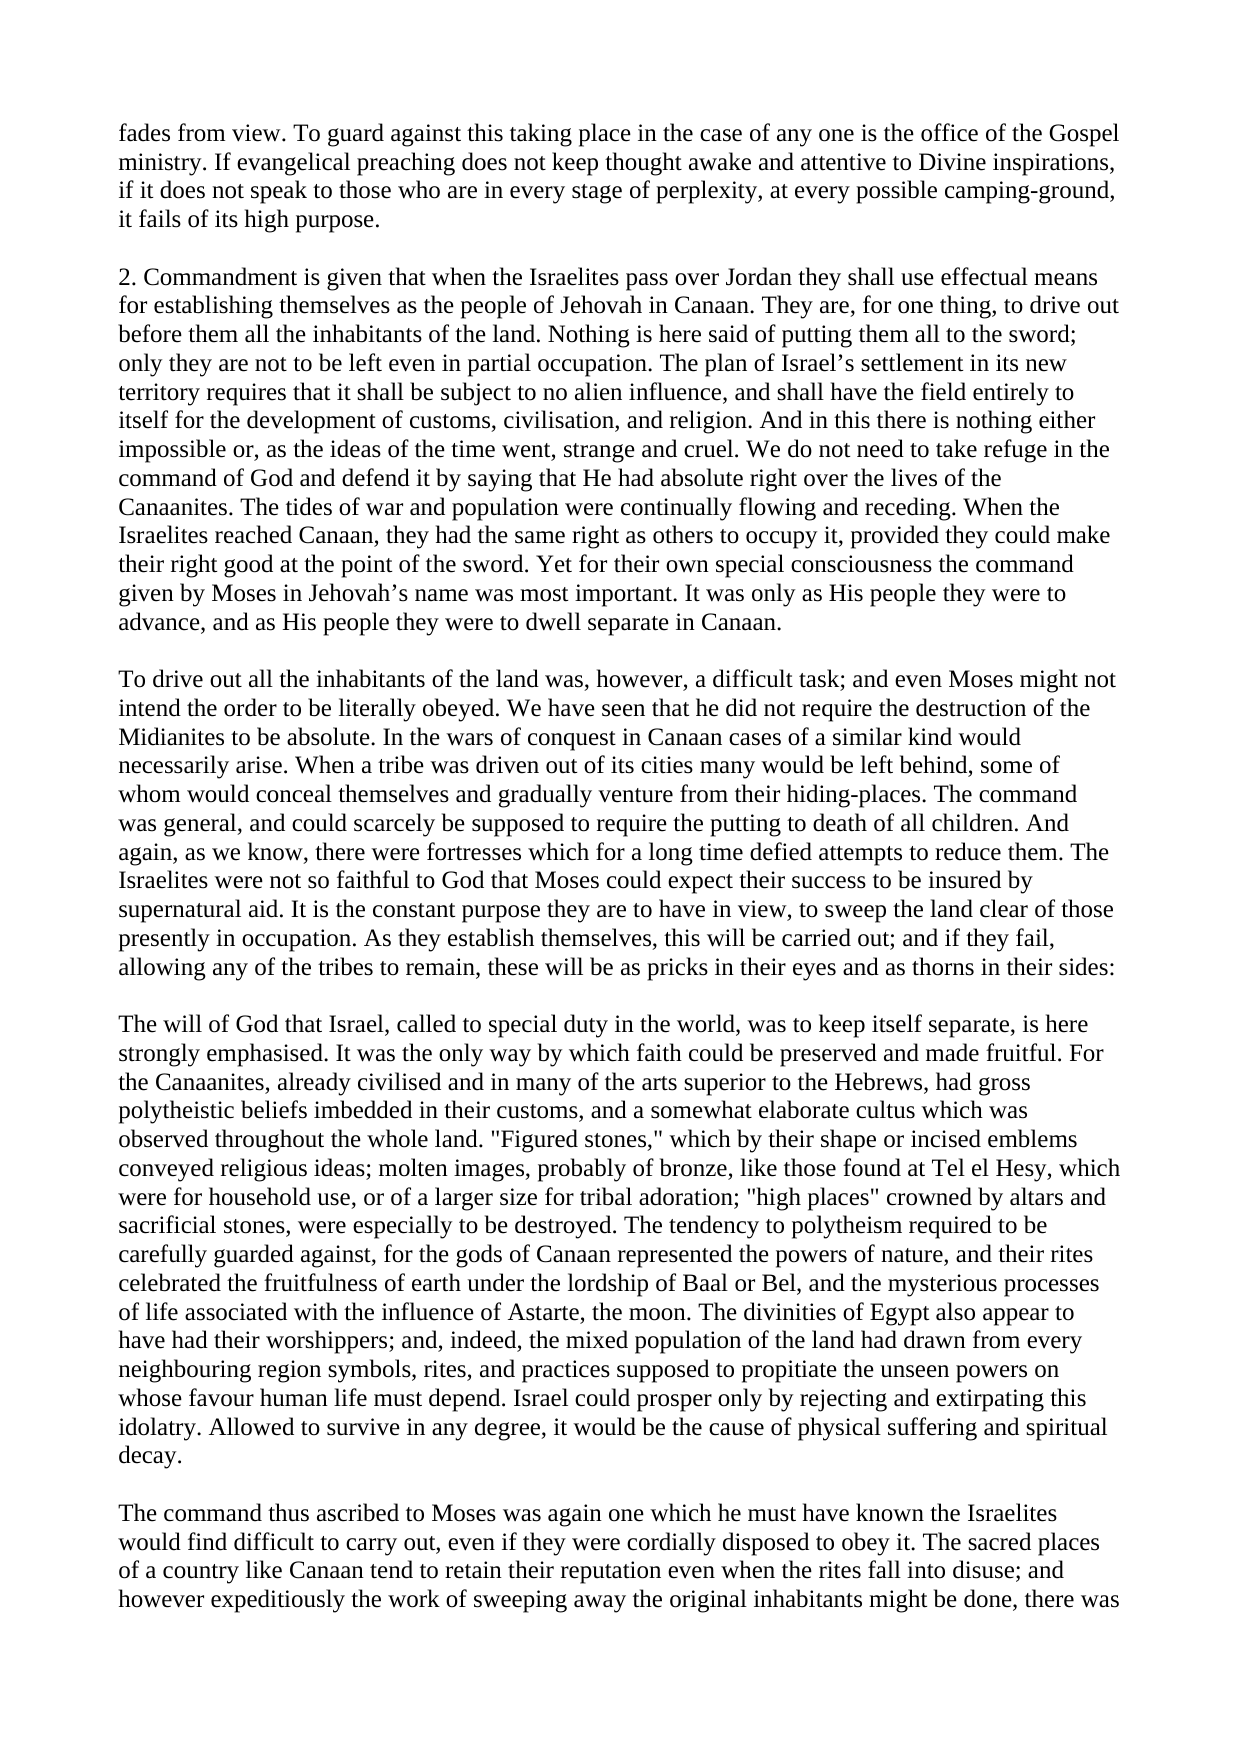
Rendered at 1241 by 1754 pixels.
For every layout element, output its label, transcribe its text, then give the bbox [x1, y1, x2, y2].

text 2. Commandment is given that when the Israelites pass over Jordan they shall use effectual means for establishing themselves as the people of Jehovah in Canaan. They are, for one thing, to drive out before them all the inhabitants of the land. Nothing is here said of putting them all to the sword; only they are not to be left even in partial occupation. The plan of Israel’s settlement in its new territory requires that it shall be subject to no alien influence, and shall have the field entirely to itself for the development of customs, civilisation, and religion. And in this there is nothing either impossible or, as the ideas of the time went, strange and cruel. We do not need to take refuge in the command of God and defend it by saying that He had absolute right over the lives of the Canaanites. The tides of war and population were continually flowing and receding. When the Israelites reached Canaan, they had the same right as others to occupy it, provided they could make their right good at the point of the sword. Yet for their own special consciousness the command given by Moses in Jehovah’s name was most important. It was only as His people they were to advance, and as His people they were to dwell separate in Canaan. [118, 262, 1122, 636]
text The will of God that Israel, called to special duty in the world, was to keep itself separate, is here strongly emphasised. It was the only way by which faith could be preserved and made fruitful. For the Canaanites, already civilised and in many of the arts superior to the Hebrews, had gross polytheistic beliefs imbedded in their customs, and a somewhat elaborate cultus which was observed throughout the whole land. "Figured stones," which by their shape or incised emblems conveyed religious ideas; molten images, probably of bronze, like those found at Tel el Hesy, which were for household use, or of a larger size for tribal adoration; "high places" crowned by altars and sacrificial stones, were especially to be destroyed. The tendency to polytheism required to be carefully guarded against, for the gods of Canaan represented the powers of nature, and their rites celebrated the fruitfulness of earth under the lordship of Baal or Bel, and the mysterious processes of life associated with the influence of Astarte, the moon. The divinities of Egypt also appear to have had their worshippers; and, indeed, the mixed population of the land had drawn from every neighbouring region symbols, rites, and practices supposed to propitiate the unseen powers on whose favour human life must depend. Israel could prosper only by rejecting and extirpating this idolatry. Allowed to survive in any degree, it would be the cause of physical suffering and spiritual decay. [118, 1009, 1122, 1469]
text To drive out all the inhabitants of the land was, however, a difficult task; and even Moses might not intend the order to be literally obeyed. We have seen that he did not require the destruction of the Midianites to be absolute. In the wars of conquest in Canaan cases of a similar kind would necessarily arise. When a tribe was driven out of its cities many would be left behind, some of whom would conceal themselves and gradually venture from their hiding-places. The command was general, and could scarcely be supposed to require the putting to death of all children. And again, as we know, there were fortresses which for a long time defied attempts to reduce them. The Israelites were not so faithful to God that Moses could expect their success to be insured by supernatural aid. It is the constant purpose they are to have in view, to sweep the land clear of those presently in occupation. As they establish themselves, this will be carried out; and if they fail, allowing any of the tribes to remain, these will be as pricks in their eyes and as thorns in their sides: [118, 664, 1122, 981]
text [118, 1498, 1122, 1613]
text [118, 118, 1122, 233]
